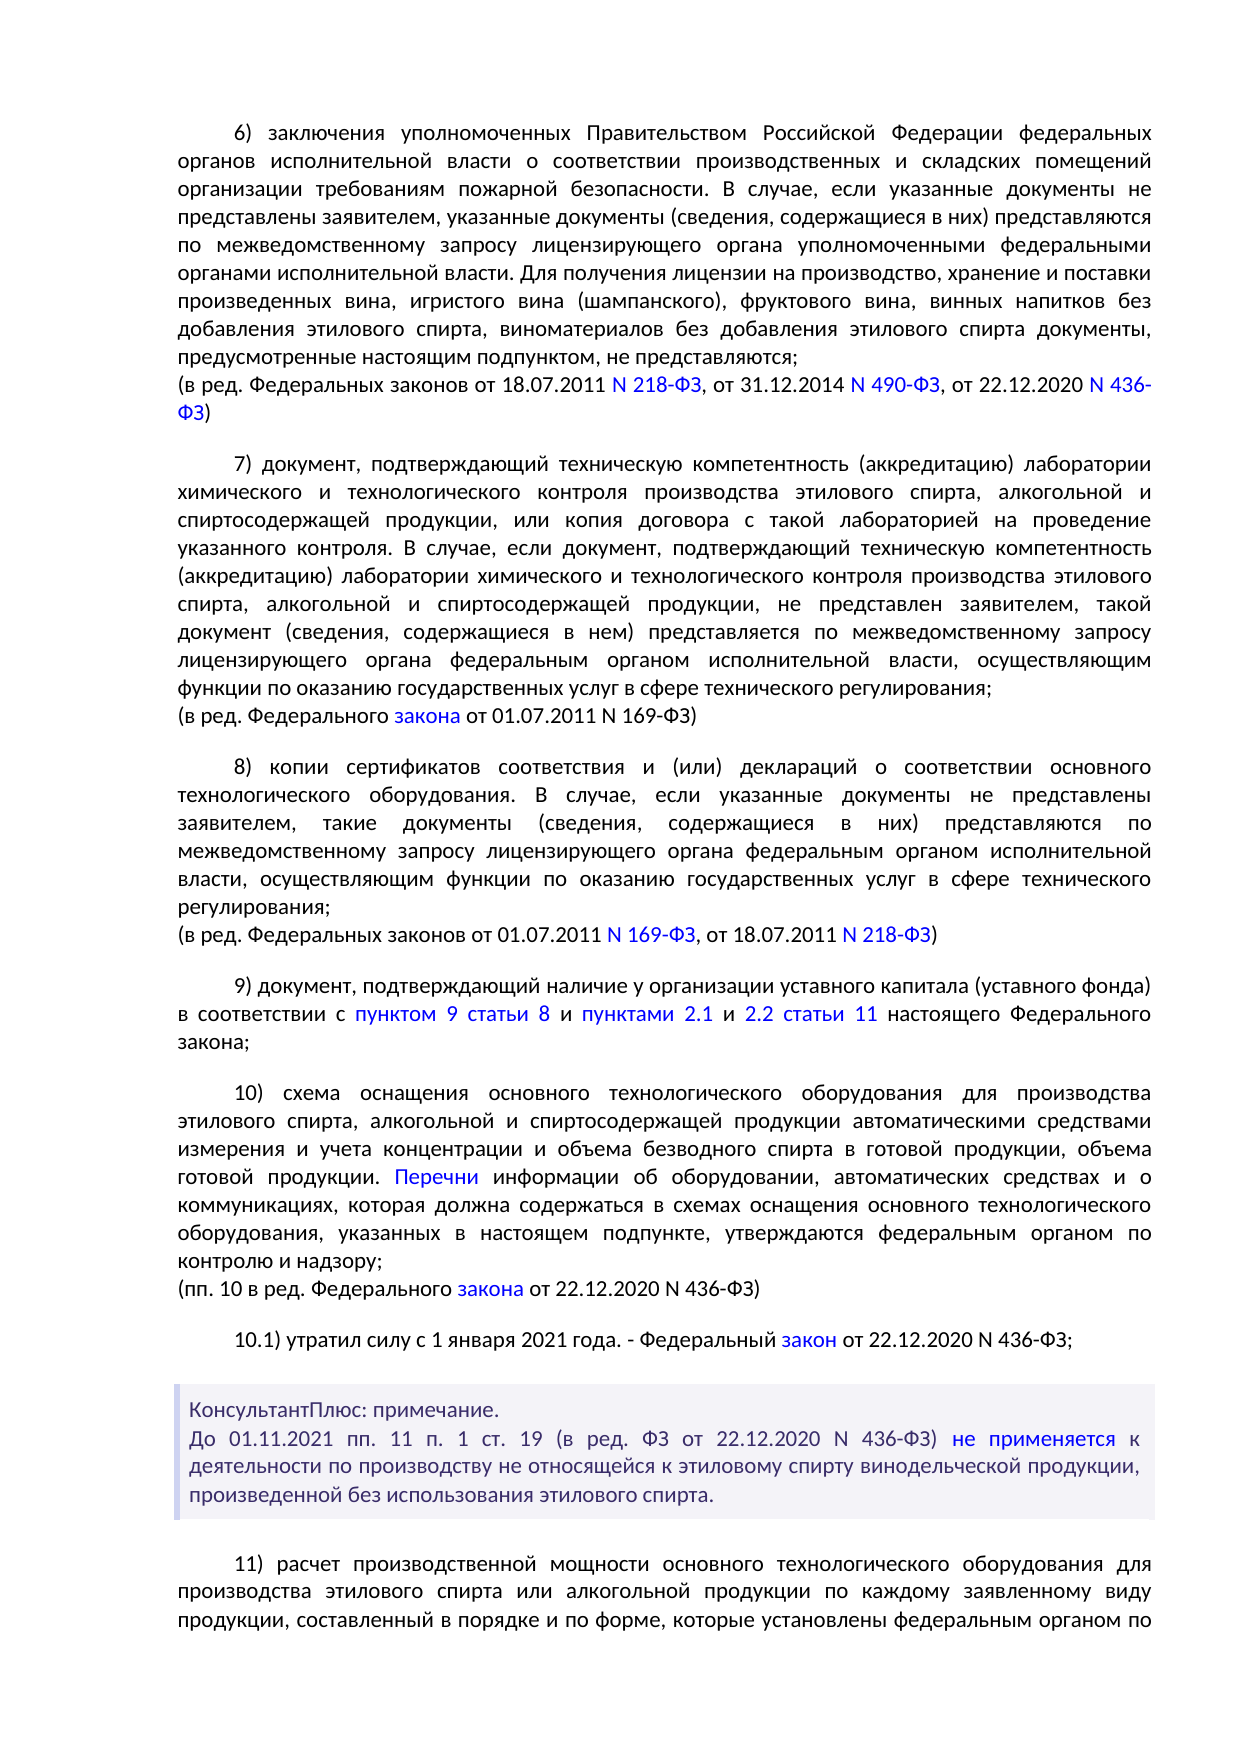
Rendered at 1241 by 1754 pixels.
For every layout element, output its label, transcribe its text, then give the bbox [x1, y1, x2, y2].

text (в ред. Федеральных законов от 18.07.2011 N 218-ФЗ, от 31.12.2014 N 490-ФЗ, от 22.12.2020 N 436-ФЗ) [177, 370, 1152, 426]
text (пп. 10 в ред. Федерального закона от 22.12.2020 N 436-ФЗ) [177, 1274, 1152, 1303]
text 9) документ, подтверждающий наличие у организации уставного капитала (уставного фонда) в соответствии с пунктом 9 статьи 8 и пунктами 2.1 и 2.2 статьи 11 настоящего Федерального закона; [177, 971, 1152, 1056]
table_header КонсультантПлюс: примечание. До 01.11.2021 пп. 11 п. 1 ст. 19 (в ред. ФЗ от 22.12.2020 N 436-ФЗ) не применяется к деятельности по производству не относящейся к этиловому спирту винодельческой продукции, произведенной без использования этилового спирта. [180, 1384, 1149, 1519]
text 10.1) утратил силу с 1 января 2021 года. - Федеральный закон от 22.12.2020 N 436-ФЗ; [177, 1326, 1152, 1353]
text (в ред. Федерального закона от 01.07.2011 N 169-ФЗ) [177, 701, 1152, 729]
text 7) документ, подтверждающий техническую компетентность (аккредитацию) лаборатории химического и технологического контроля производства этилового спирта, алкогольной и спиртосодержащей продукции, или копия договора с такой лабораторией на проведение указанного контроля. В случае, если документ, подтверждающий техническую компетентность (аккредитацию) лаборатории химического и технологического контроля производства этилового спирта, алкогольной и спиртосодержащей продукции, не представлен заявителем, такой документ (сведения, содержащиеся в нем) представляется по межведомственному запросу лицензирующего органа федеральным органом исполнительной власти, осуществляющим функции по оказанию государственных услуг в сфере технического регулирования; [177, 449, 1152, 701]
text 6) заключения уполномоченных Правительством Российской Федерации федеральных органов исполнительной власти о соответствии производственных и складских помещений организации требованиям пожарной безопасности. В случае, если указанные документы не представлены заявителем, указанные документы (сведения, содержащиеся в них) представляются по межведомственному запросу лицензирующего органа уполномоченными федеральными органами исполнительной власти. Для получения лицензии на производство, хранение и поставки произведенных вина, игристого вина (шампанского), фруктового вина, винных напитков без добавления этилового спирта, виноматериалов без добавления этилового спирта документы, предусмотренные настоящим подпунктом, не представляются; [177, 118, 1152, 370]
text 10) схема оснащения основного технологического оборудования для производства этилового спирта, алкогольной и спиртосодержащей продукции автоматическими средствами измерения и учета концентрации и объема безводного спирта в готовой продукции, объема готовой продукции. Перечни информации об оборудовании, автоматических средствах и о коммуникациях, которая должна содержаться в схемах оснащения основного технологического оборудования, указанных в настоящем подпункте, утверждаются федеральным органом по контролю и надзору; [177, 1078, 1152, 1274]
text (в ред. Федеральных законов от 01.07.2011 N 169-ФЗ, от 18.07.2011 N 218-ФЗ) [177, 921, 1152, 948]
text 8) копии сертификатов соответствия и (или) деклараций о соответствии основного технологического оборудования. В случае, если указанные документы не представлены заявителем, такие документы (сведения, содержащиеся в них) представляются по межведомственному запросу лицензирующего органа федеральным органом исполнительной власти, осуществляющим функции по оказанию государственных услуг в сфере технического регулирования; [177, 752, 1152, 921]
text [177, 1549, 1152, 1633]
